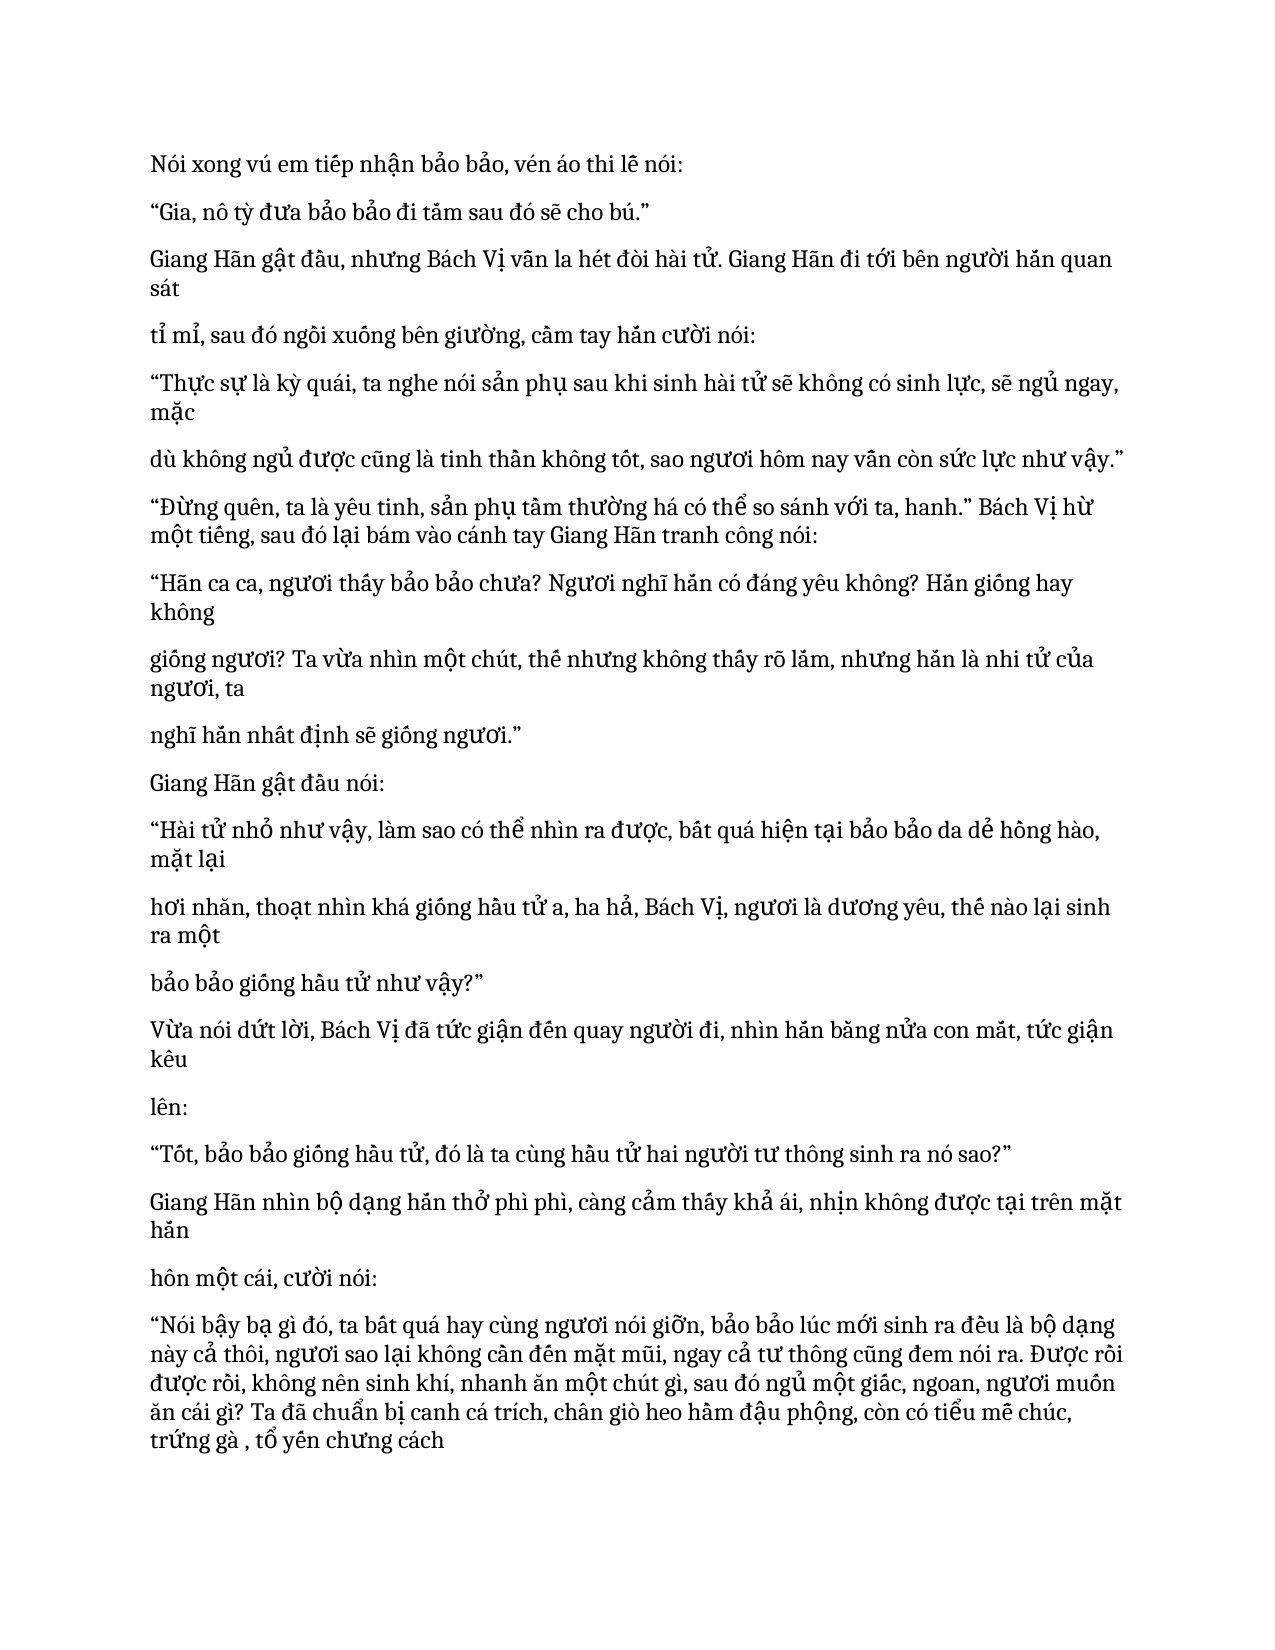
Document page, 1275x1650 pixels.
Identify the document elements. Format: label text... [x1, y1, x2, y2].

text “Gia, nô tỳ đưa bảo bảo đi tắm sau đó sẽ cho bú.” [150, 197, 1125, 226]
text hôn một cái, cười nói: [150, 1264, 1125, 1292]
text Giang Hãn gật đầu nói: [150, 769, 1125, 797]
text “Hài tử nhỏ như vậy, làm sao có thể nhìn ra được, bất quá hiện tại bảo bảo da dẻ hồng hào, mặt lại [150, 816, 1125, 874]
text “Hãn ca ca, ngươi thấy bảo bảo chưa? Ngươi nghĩ hắn có đáng yêu không? Hắn giống hay không [150, 569, 1125, 626]
text tỉ mỉ, sau đó ngồi xuống bên giường, cầm tay hắn cười nói: [150, 321, 1125, 350]
text Nói xong vú em tiếp nhận bảo bảo, vén áo thi lễ nói: [150, 150, 1125, 179]
text “Tốt, bảo bảo giống hầu tử, đó là ta cùng hầu tử hai người tư thông sinh ra nó sao?” [150, 1140, 1125, 1169]
text giống ngươi? Ta vừa nhìn một chút, thế nhưng không thấy rõ lắm, nhưng hắn là nhi tử của ngươi, ta [150, 645, 1125, 702]
text Giang Hãn gật đầu, nhưng Bách Vị vẫn la hét đòi hài tử. Giang Hãn đi tới bên người hắn quan sát [150, 245, 1125, 302]
text lên: [150, 1092, 1125, 1121]
text “Nói bậy bạ gì đó, ta bất quá hay cùng ngươi nói giỡn, bảo bảo lúc mới sinh ra đều là bộ dạng này cả thôi, ngươi sao lại không cần đến mặt mũi, ngay cả tư thông cũng đem nói ra. Được rồi được rồi, không nên sinh khí, nhanh ăn một chút gì, sau đó ngủ một giấc, ngoan, ngươi muốn ăn cái gì? Ta đã chuẩn bị canh cá trích, chân giò heo hầm đậu phộng, còn có tiểu mễ chúc, trứng gà , tổ yến chưng cách [150, 1311, 1125, 1455]
text “Đừng quên, ta là yêu tinh, sản phụ tầm thường há có thể so sánh với ta, hanh.” Bách Vị hừ một tiếng, sau đó lại bám vào cánh tay Giang Hãn tranh công nói: [150, 492, 1125, 550]
text dù không ngủ được cũng là tinh thần không tốt, sao ngươi hôm nay vẫn còn sức lực như vậy.” [150, 445, 1125, 474]
text Vừa nói dứt lời, Bách Vị đã tức giận đến quay người đi, nhìn hắn bằng nửa con mắt, tức giận kêu [150, 1016, 1125, 1074]
text “Thực sự là kỳ quái, ta nghe nói sản phụ sau khi sinh hài tử sẽ không có sinh lực, sẽ ngủ ngay, mặc [150, 369, 1125, 426]
text bảo bảo giống hầu tử như vậy?” [150, 969, 1125, 997]
text Giang Hãn nhìn bộ dạng hắn thở phì phì, càng cảm thấy khả ái, nhịn không được tại trên mặt hắn [150, 1187, 1125, 1245]
text nghĩ hắn nhất định sẽ giống ngươi.” [150, 721, 1125, 750]
text hơi nhăn, thoạt nhìn khá giống hầu tử a, ha hả, Bách Vị, ngươi là dương yêu, thế nào lại sinh ra một [150, 892, 1125, 950]
